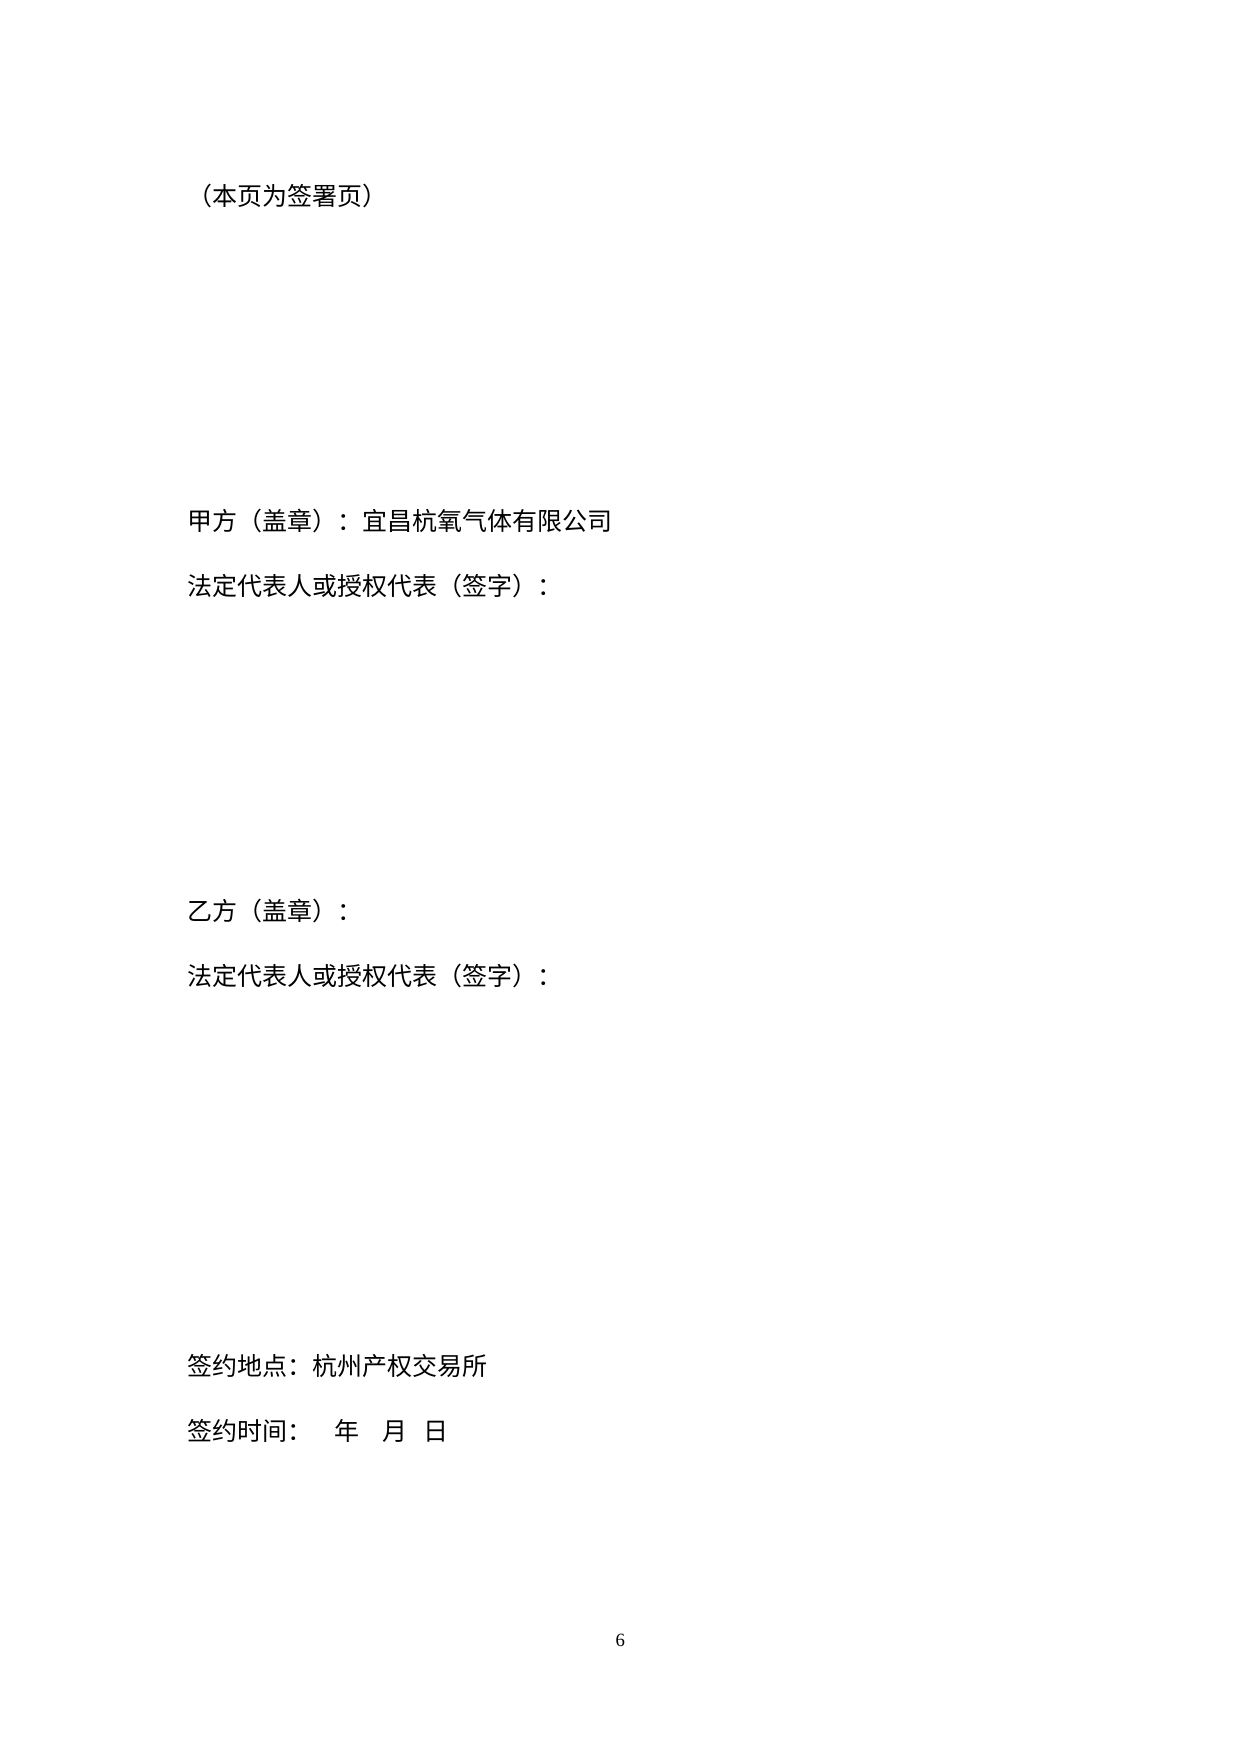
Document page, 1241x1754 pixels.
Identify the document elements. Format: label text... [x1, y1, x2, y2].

text 法定代表人或授权代表（签字）： [187, 552, 1053, 617]
text 签约时间： 年 月 日 [187, 1397, 1053, 1462]
text （本页为签署页） [187, 162, 1053, 227]
text 法定代表人或授权代表（签字）： [187, 942, 1053, 1007]
text 签约地点：杭州产权交易所 [187, 1332, 1053, 1397]
text 甲方（盖章）：宜昌杭氧气体有限公司 [187, 487, 1053, 552]
text 乙方（盖章）： [187, 877, 1053, 942]
